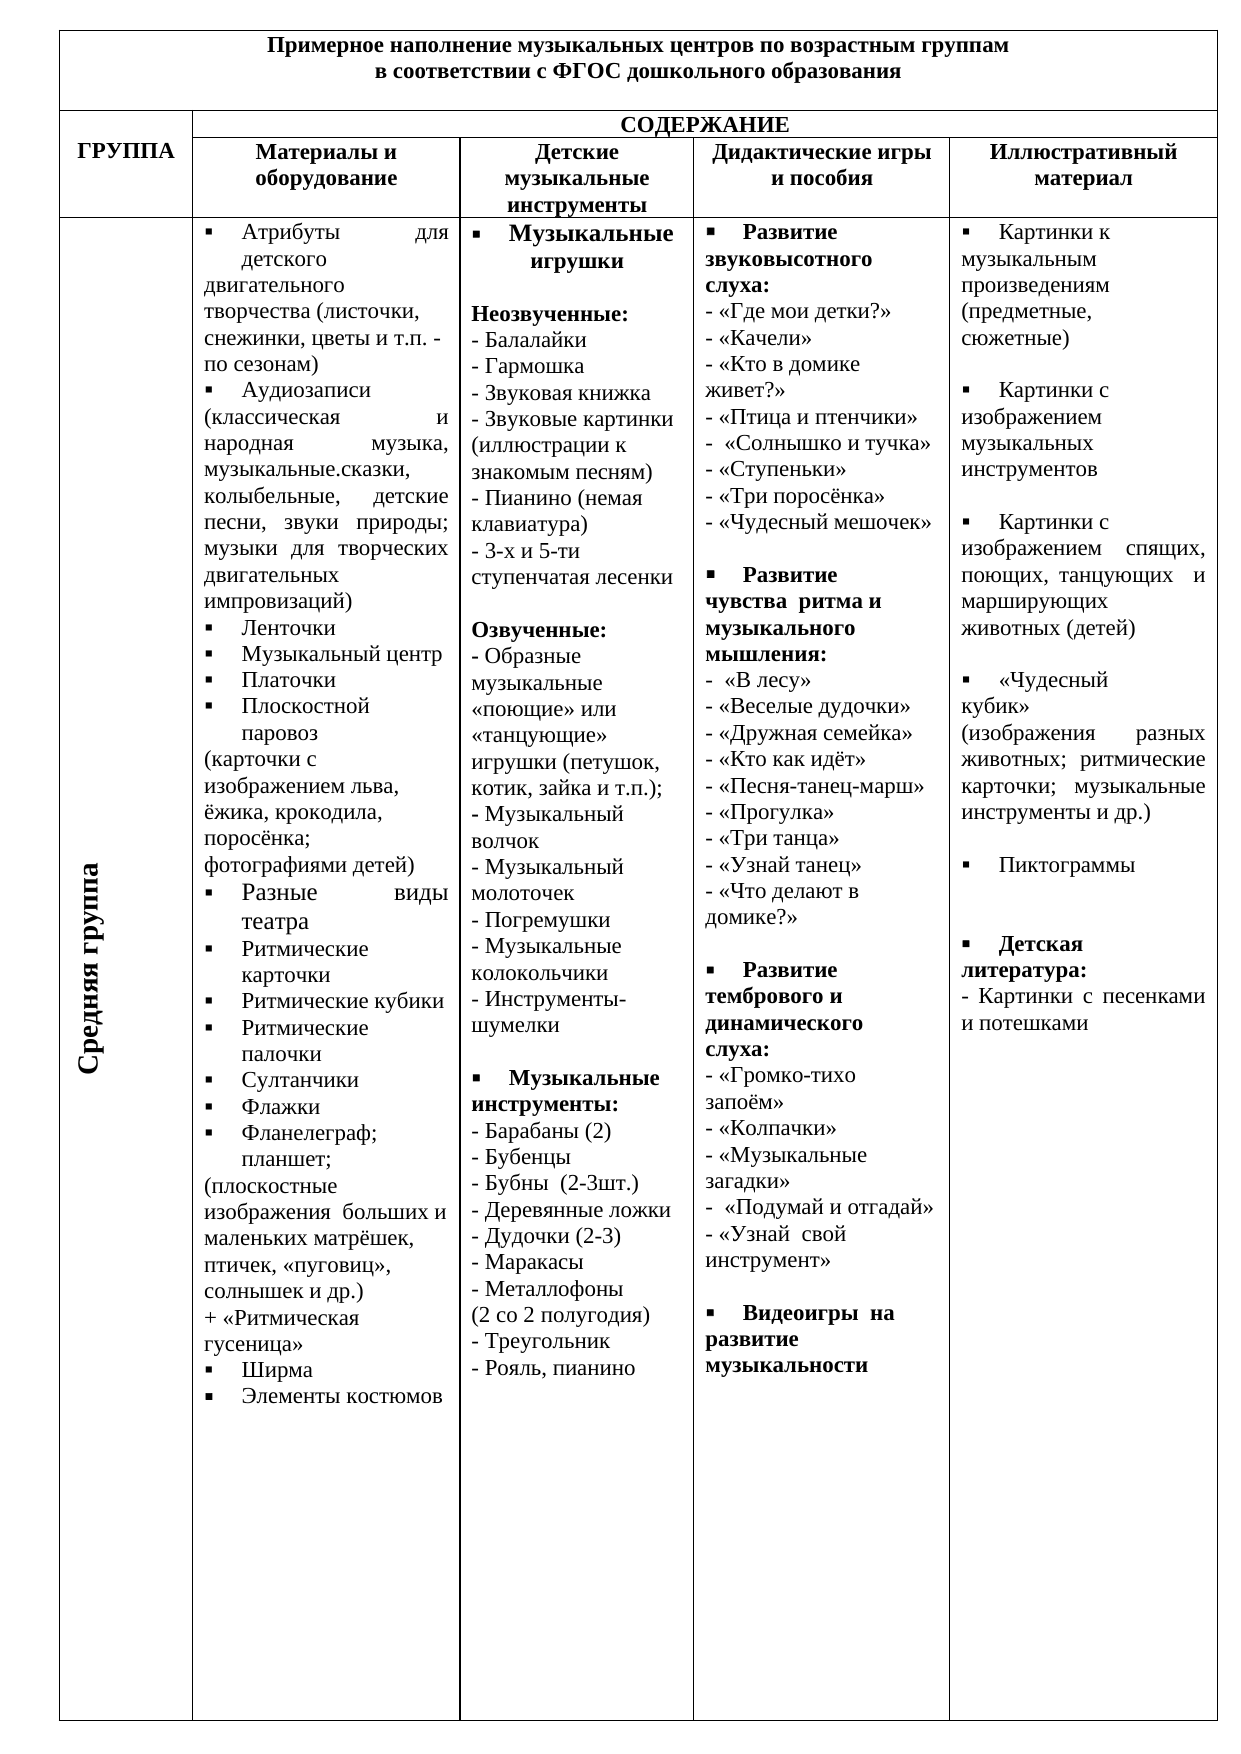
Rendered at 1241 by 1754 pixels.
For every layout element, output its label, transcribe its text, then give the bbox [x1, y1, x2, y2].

table_cell Средняя группа [60, 218, 192, 1720]
table_cell Иллюстративный материал [950, 138, 1217, 217]
table_cell Дидактические игры и пособия [694, 138, 949, 217]
table_cell Материалы и оборудование [193, 138, 459, 217]
table_cell Атрибуты для детского двигательного творчества (листочки, снежинки, цветы и т.п. - по сезонам) Аудиозаписи (классическая и народная музыка, музыкальные.сказки, колыбельные, детские песни, звуки природы; музыки для творческих двигательных импровизаций) Ленточки Музыкальный центр Платочки Плоскостной паровоз (карточки с изображением льва, ёжика, крокодила, поросёнка; фотографиями детей) Разные виды театра Ритмические карточки Ритмические кубики Ритмические палочки Султанчики Флажки Фланелеграф; планшет; (плоскостные изображения больших и маленьких матрёшек, птичек, «пуговиц», солнышек и др.) + «Ритмическая гусеница» Ширма Элементы костюмов [193, 218, 459, 1720]
table_cell Примерное наполнение музыкальных центров по возрастным группам в соответствии с ФГОС дошкольного образования [60, 31, 1217, 110]
table_cell Развитие звуковысотного слуха: - «Где мои детки?» - «Качели» - «Кто в домике живет?» - «Птица и птенчики» - «Солнышко и тучка» - «Ступеньки» - «Три поросёнка» - «Чудесный мешочек» Развитие чувства ритма и музыкального мышления: - «В лесу» - «Веселые дудочки» - «Дружная семейка» - «Кто как идёт» - «Песня-танец-марш» - «Прогулка» - «Три танца» - «Узнай танец» - «Что делают в домике?» Развитие тембрового и динамического слуха: - «Громко-тихо запоём» - «Колпачки» - «Музыкальные загадки» - «Подумай и отгадай» - «Узнай свой инструмент» Видеоигры на развитие музыкальности [694, 218, 949, 1720]
table_cell Картинки к музыкальным произведениям (предметные, сюжетные) Картинки с изображением музыкальных инструментов Картинки с изображением спящих, поющих, танцующих и марширующих животных (детей) «Чудесный кубик» (изображения разных животных; ритмические карточки; музыкальные инструменты и др.) Пиктограммы Детская литература: - Картинки с песенками и потешками [950, 218, 1217, 1720]
table_cell СОДЕРЖАНИЕ [193, 111, 1217, 137]
table_cell Детские музыкальные инструменты [461, 138, 693, 217]
table_cell Музыкальные игрушки Неозвученные: - Балалайки - Гармошка - Звуковая книжка - Звуковые картинки (иллюстрации к знакомым песням) - Пианино (немая клавиатура) - 3-х и 5-ти ступенчатая лесенки Озвученные: - Образные музыкальные «поющие» или «танцующие» игрушки (петушок, котик, зайка и т.п.); - Музыкальный волчок - Музыкальный молоточек - Погремушки - Музыкальные колокольчики - Инструменты-шумелки Музыкальные инструменты: - Барабаны (2) - Бубенцы - Бубны (2-3шт.) - Деревянные ложки - Дудочки (2-3) - Маракасы - Металлофоны (2 со 2 полугодия) - Треугольник - Рояль, пианино [461, 218, 693, 1720]
table_cell ГРУППА [60, 111, 192, 217]
